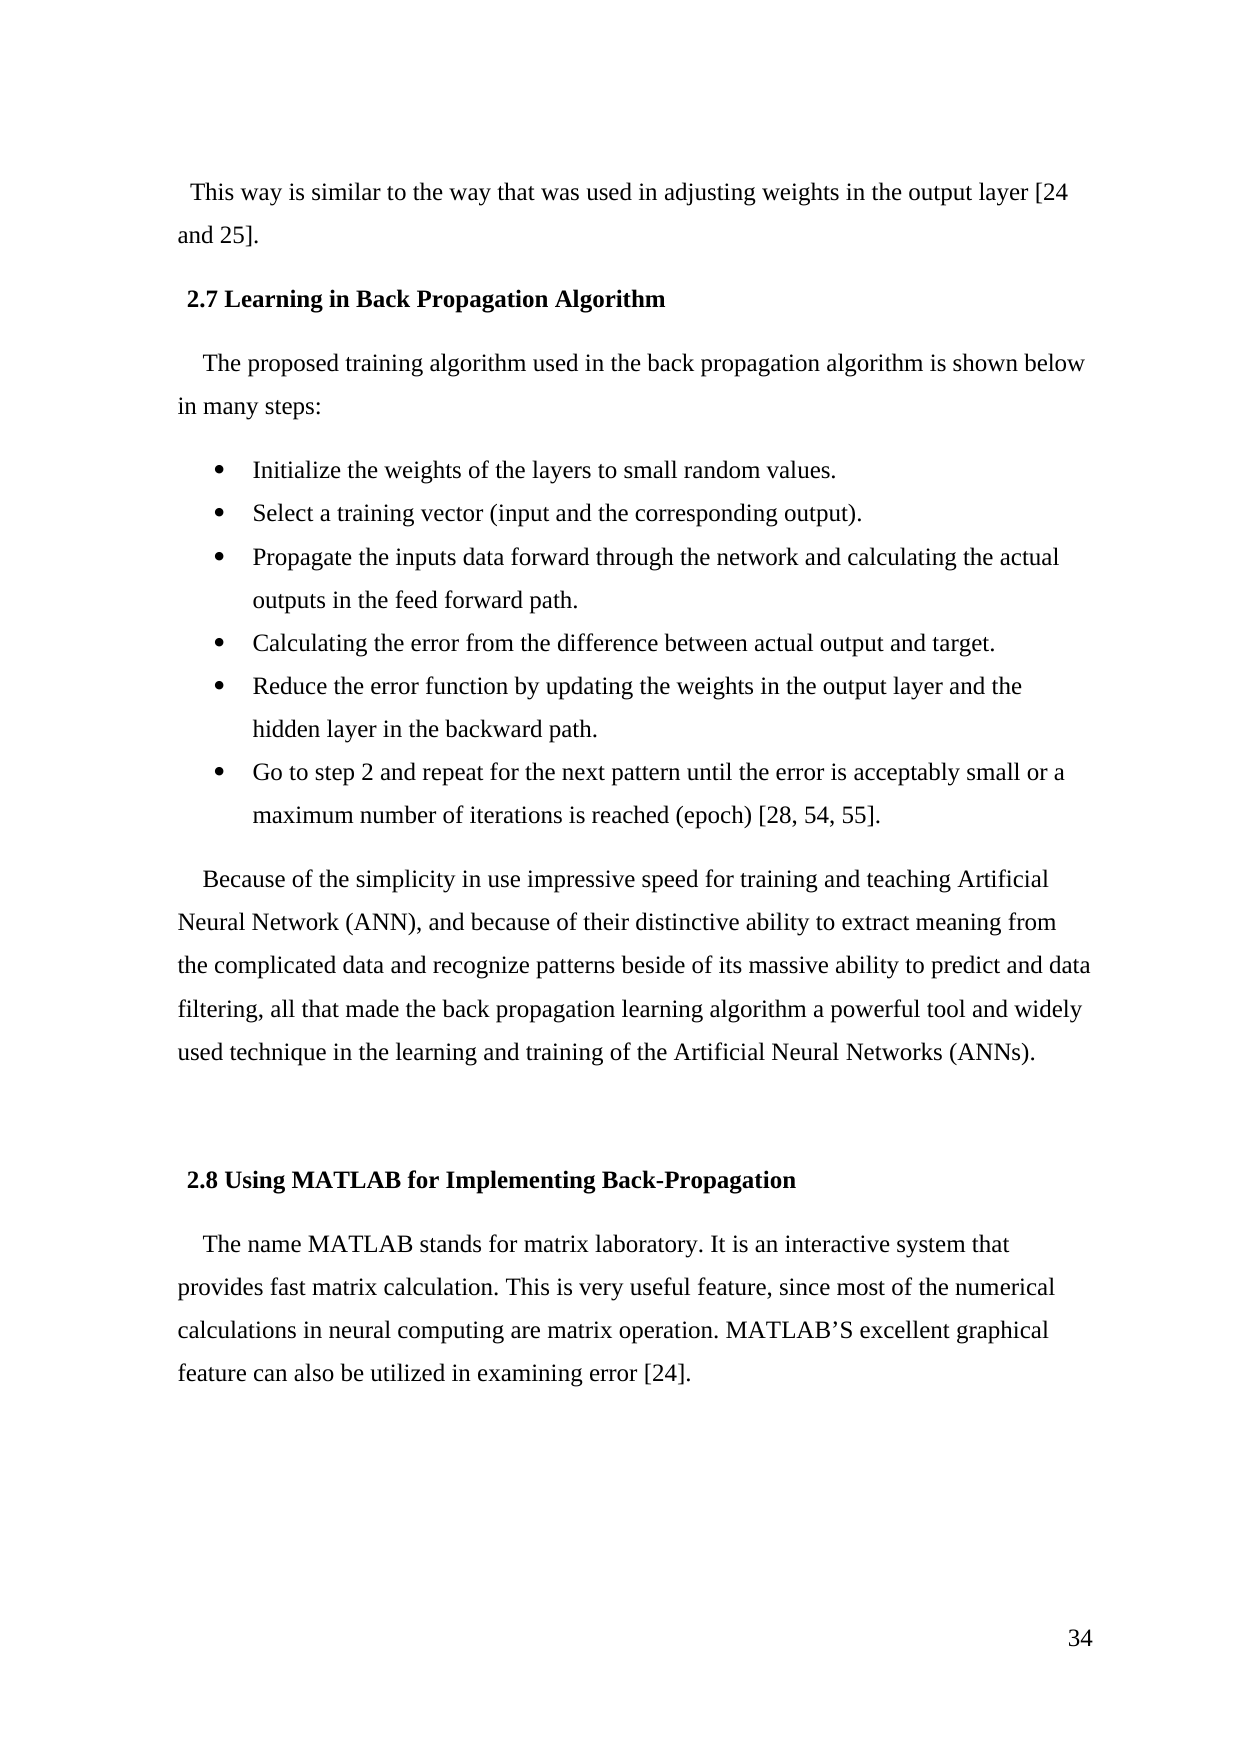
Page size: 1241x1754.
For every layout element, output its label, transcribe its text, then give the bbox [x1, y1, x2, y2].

list Select a training vector (input and the corresponding output). [215, 498, 1092, 527]
text Because of the simplicity in use impressive speed for training and teaching Artificial Neural Network (ANN), and because of their distinctive ability to extract meaning from the complicated data and recognize patterns beside of its massive ability to predict and data filtering, all that made the back propagation learning algorithm a powerful tool and widely used technique in the learning and training of the Artificial Neural Networks (ANNs). [177, 864, 1092, 1066]
text The proposed training algorithm used in the back propagation algorithm is shown below in many steps: [177, 348, 1092, 420]
list Using MATLAB for Implementing Back-Propagation [187, 1165, 1092, 1193]
text The name MATLAB stands for matrix laboratory. It is an interactive system that provides fast matrix calculation. This is very useful feature, since most of the numerical calculations in neural computing are matrix operation. MATLAB’S excellent graphical feature can also be utilized in examining error [24]. [177, 1229, 1092, 1387]
list Learning in Back Propagation Algorithm [187, 284, 1092, 313]
list Propagate the inputs data forward through the network and calculating the actual outputs in the feed forward path. [215, 542, 1092, 613]
list Initialize the weights of the layers to small random values. [215, 455, 1092, 484]
text This way is similar to the way that was used in adjusting weights in the output layer [24 and 25]. [177, 177, 1092, 249]
list Go to step 2 and repeat for the next pattern until the error is acceptably small or a maximum number of iterations is reached (epoch) [28, 54, 55]. [215, 757, 1092, 829]
list Reduce the error function by updating the weights in the output layer and the hidden layer in the backward path. [215, 671, 1092, 743]
list Calculating the error from the difference between actual output and target. [215, 628, 1092, 657]
